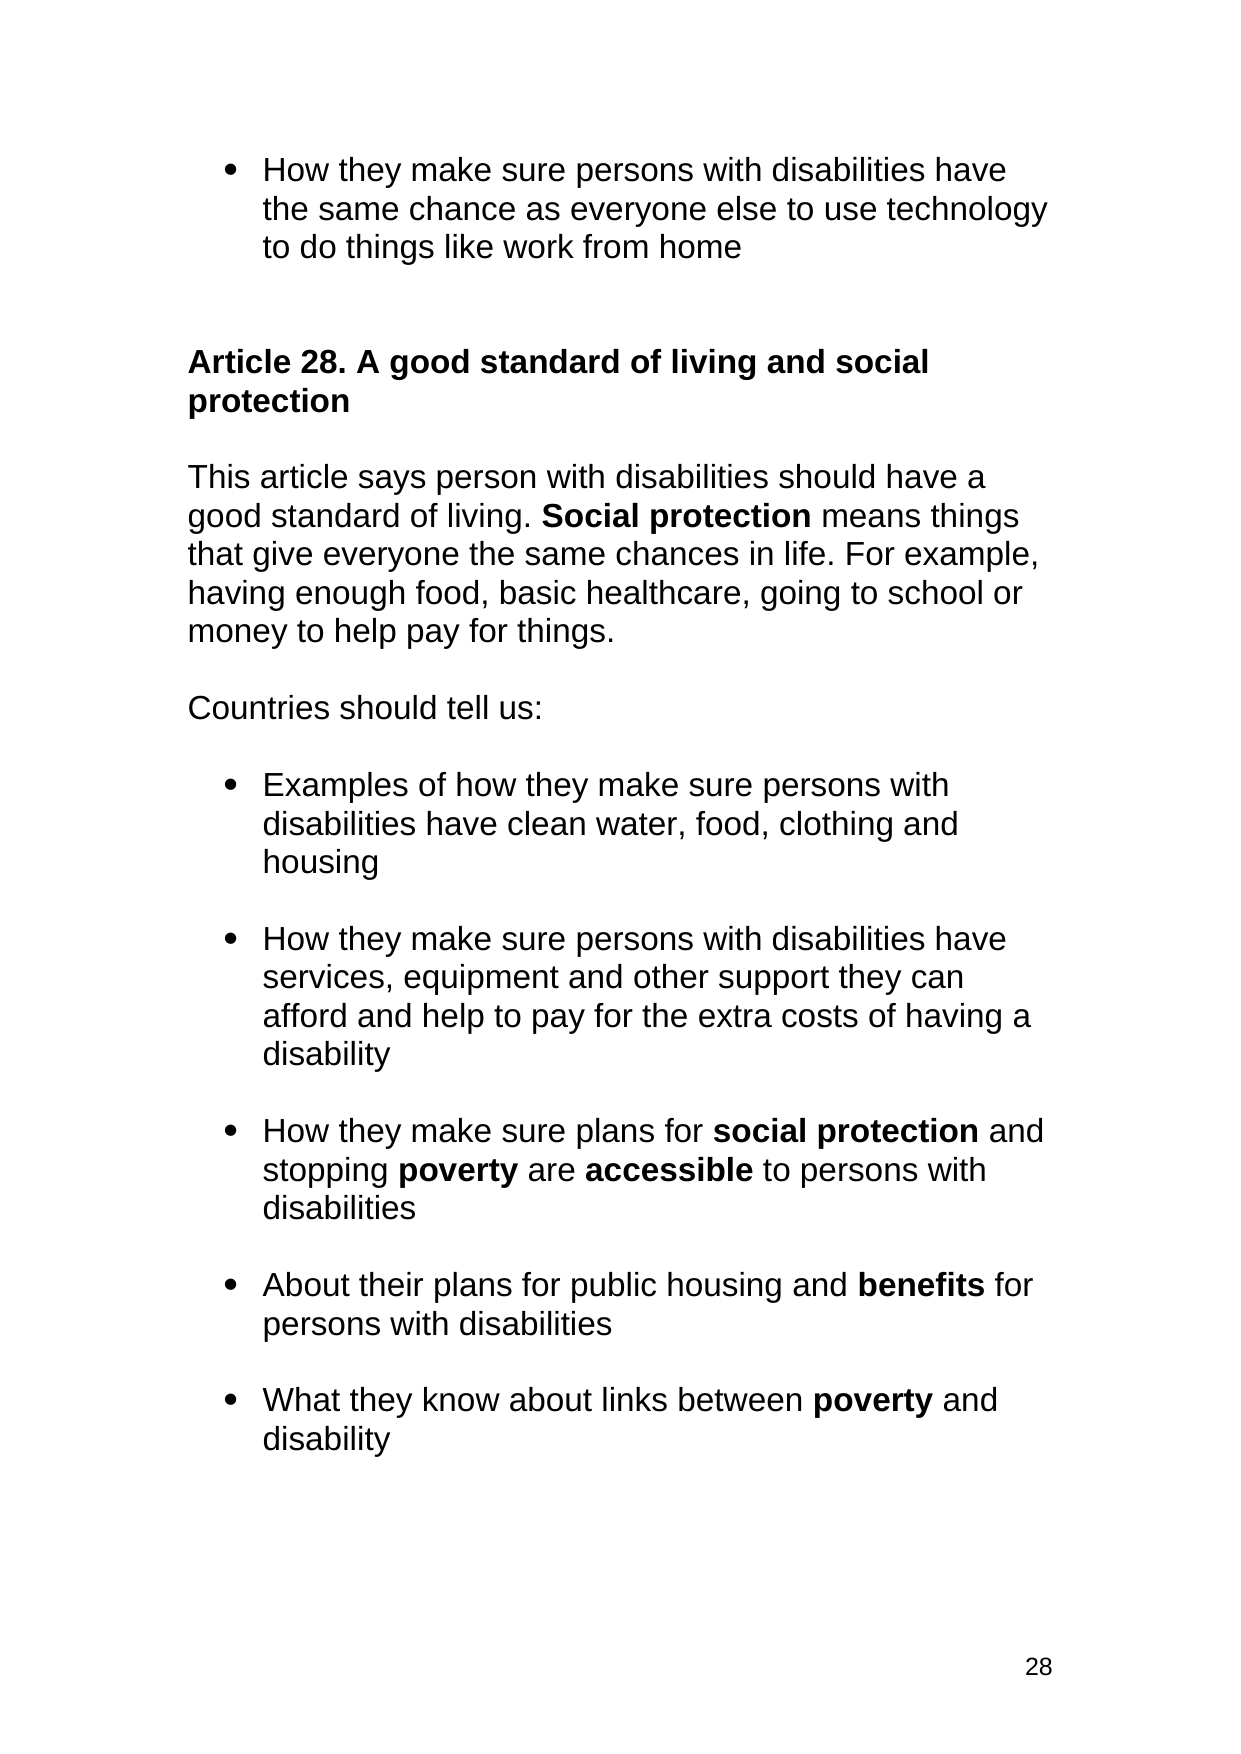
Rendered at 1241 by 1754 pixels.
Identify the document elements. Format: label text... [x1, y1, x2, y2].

list How they make sure persons with disabilities have services, equipment and other support they can afford and help to pay for the extra costs of having a disability [225, 919, 1053, 1073]
text Countries should tell us: [187, 688, 1053, 727]
list How they make sure plans for social protection and stopping poverty are accessible to persons with disabilities [225, 1111, 1053, 1227]
list Examples of how they make sure persons with disabilities have clean water, food, clothing and housing [225, 765, 1053, 881]
list How they make sure persons with disabilities have the same chance as everyone else to use technology to do things like work from home [225, 150, 1053, 265]
text This article says person with disabilities should have a good standard of living. Social protection means things that give everyone the same chances in life. For example, having enough food, basic healthcare, going to school or money to help pay for things. [187, 458, 1053, 650]
list What they know about links between poverty and disability [225, 1381, 1053, 1457]
list About their plans for public housing and benefits for persons with disabilities [225, 1265, 1053, 1342]
text Article 28. A good standard of living and social protection [187, 342, 1053, 419]
